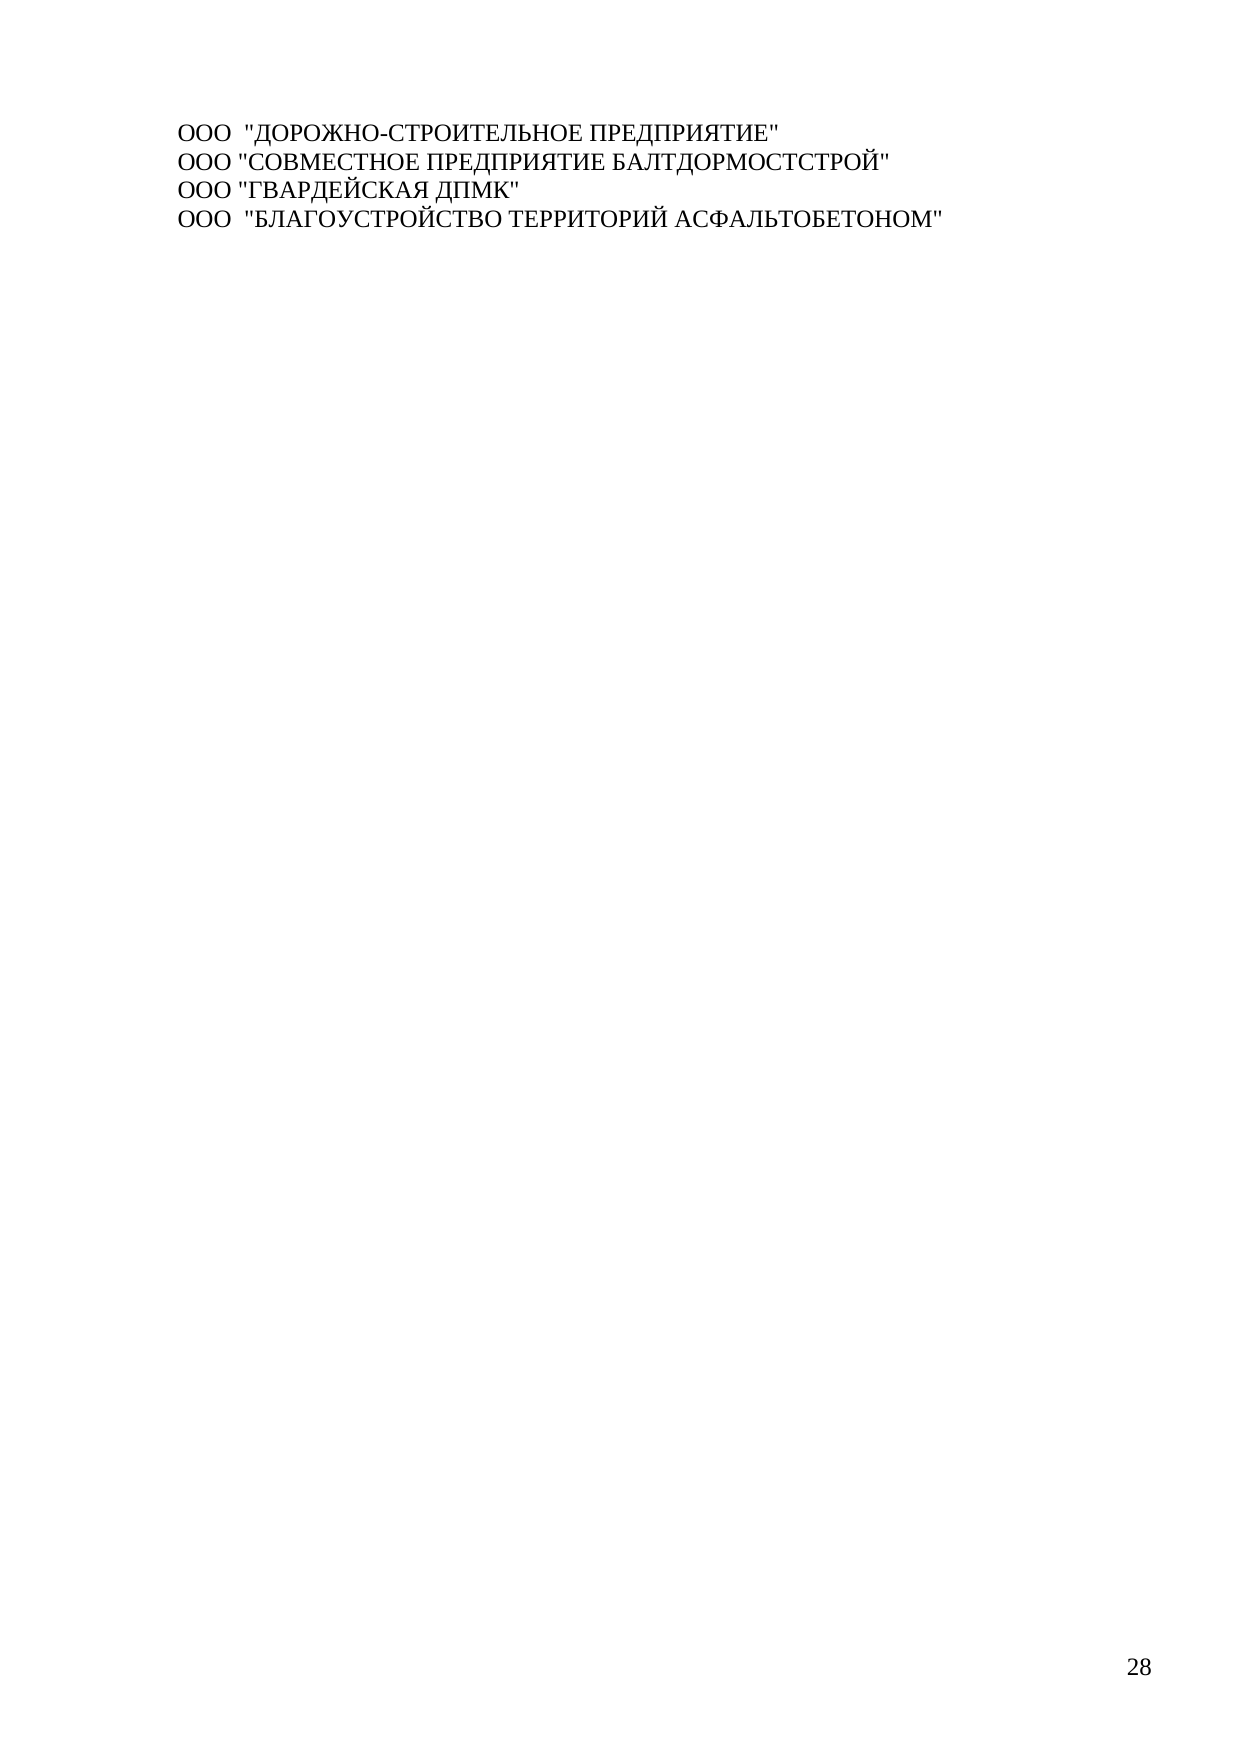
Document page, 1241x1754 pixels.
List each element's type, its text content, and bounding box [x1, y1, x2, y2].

text ООО "СОВМЕСТНОЕ ПРЕДПРИЯТИЕ БАЛТДОРМОСТСТРОЙ" [177, 147, 1152, 176]
text ООО "ДОРОЖНО-СТРОИТЕЛЬНОЕ ПРЕДПРИЯТИЕ" [177, 118, 1152, 147]
text ООО "БЛАГОУСТРОЙСТВО ТЕРРИТОРИЙ АСФАЛЬТОБЕТОНОМ" [177, 204, 1152, 233]
text ООО "ГВАРДЕЙСКАЯ ДПМК" [177, 176, 1152, 204]
